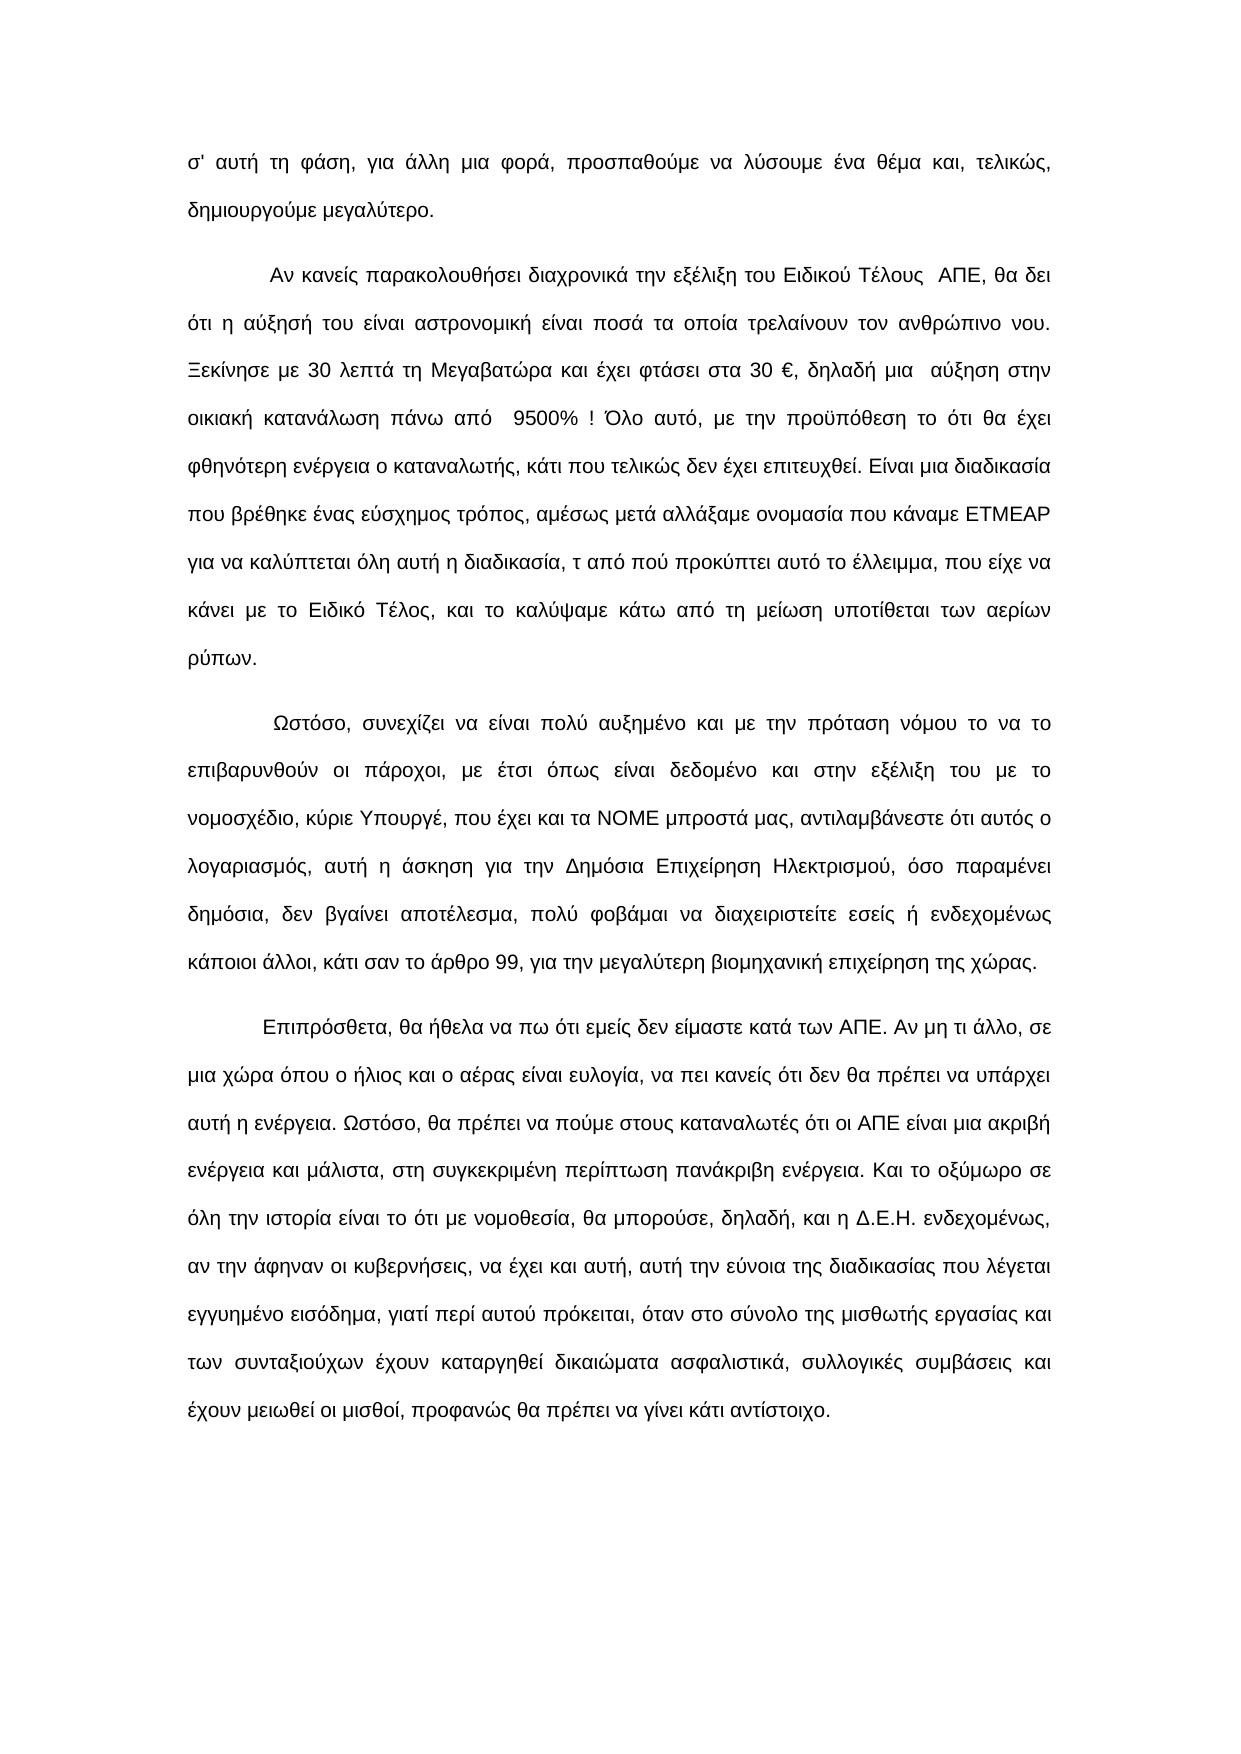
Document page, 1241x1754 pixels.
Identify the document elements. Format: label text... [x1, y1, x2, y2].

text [187, 150, 1053, 222]
text Αν κανείς παρακολουθήσει διαχρονικά την εξέλιξη του Ειδικού Τέλους ΑΠΕ, θα δει ότι η αύξησή του είναι αστρονομική είναι ποσά τα οποία τρελαίνουν τον ανθρώπινο νου. Ξεκίνησε με 30 λεπτά τη Μεγαβατώρα και έχει φτάσει στα 30 €, δηλαδή μια αύξηση στην οικιακή κατανάλωση πάνω από 9500% ! Όλο αυτό, με την προϋπόθεση το ότι θα έχει φθηνότερη ενέργεια ο καταναλωτής, κάτι που τελικώς δεν έχει επιτευχθεί. Είναι μια διαδικασία που βρέθηκε ένας εύσχημος τρόπος, αμέσως μετά αλλάξαμε ονομασία που κάναμε ΕΤΜΕΑΡ για να καλύπτεται όλη αυτή η διαδικασία, τ από πού προκύπτει αυτό το έλλειμμα, που είχε να κάνει με το Ειδικό Τέλος, και το καλύψαμε κάτω από τη μείωση υποτίθεται των αερίων ρύπων. [187, 262, 1053, 670]
text Ωστόσο, συνεχίζει να είναι πολύ αυξημένο και με την πρόταση νόμου το να το επιβαρυνθούν οι πάροχοι, με έτσι όπως είναι δεδομένο και στην εξέλιξη του με το νομοσχέδιο, κύριε Υπουργέ, που έχει και τα ΝΟΜΕ μπροστά μας, αντιλαμβάνεστε ότι αυτός ο λογαριασμός, αυτή η άσκηση για την Δημόσια Επιχείρηση Ηλεκτρισμού, όσο παραμένει δημόσια, δεν βγαίνει αποτέλεσμα, πολύ φοβάμαι να διαχειριστείτε εσείς ή ενδεχομένως κάποιοι άλλοι, κάτι σαν το άρθρο 99, για την μεγαλύτερη βιομηχανική επιχείρηση της χώρας. [187, 710, 1053, 974]
text Επιπρόσθετα, θα ήθελα να πω ότι εμείς δεν είμαστε κατά των ΑΠΕ. Αν μη τι άλλο, σε μια χώρα όπου ο ήλιος και ο αέρας είναι ευλογία, να πει κανείς ότι δεν θα πρέπει να υπάρχει αυτή η ενέργεια. Ωστόσο, θα πρέπει να πούμε στους καταναλωτές ότι οι ΑΠΕ είναι μια ακριβή ενέργεια και μάλιστα, στη συγκεκριμένη περίπτωση πανάκριβη ενέργεια. Και το οξύμωρο σε όλη την ιστορία είναι το ότι με νομοθεσία, θα μπορούσε, δηλαδή, και η Δ.Ε.Η. ενδεχομένως, αν την άφηναν οι κυβερνήσεις, να έχει και αυτή, αυτή την εύνοια της διαδικασίας που λέγεται εγγυημένο εισόδημα, γιατί περί αυτού πρόκειται, όταν στο σύνολο της μισθωτής εργασίας και των συνταξιούχων έχουν καταργηθεί δικαιώματα ασφαλιστικά, συλλογικές συμβάσεις και έχουν μειωθεί οι μισθοί, προφανώς θα πρέπει να γίνει κάτι αντίστοιχο. [187, 1014, 1053, 1422]
